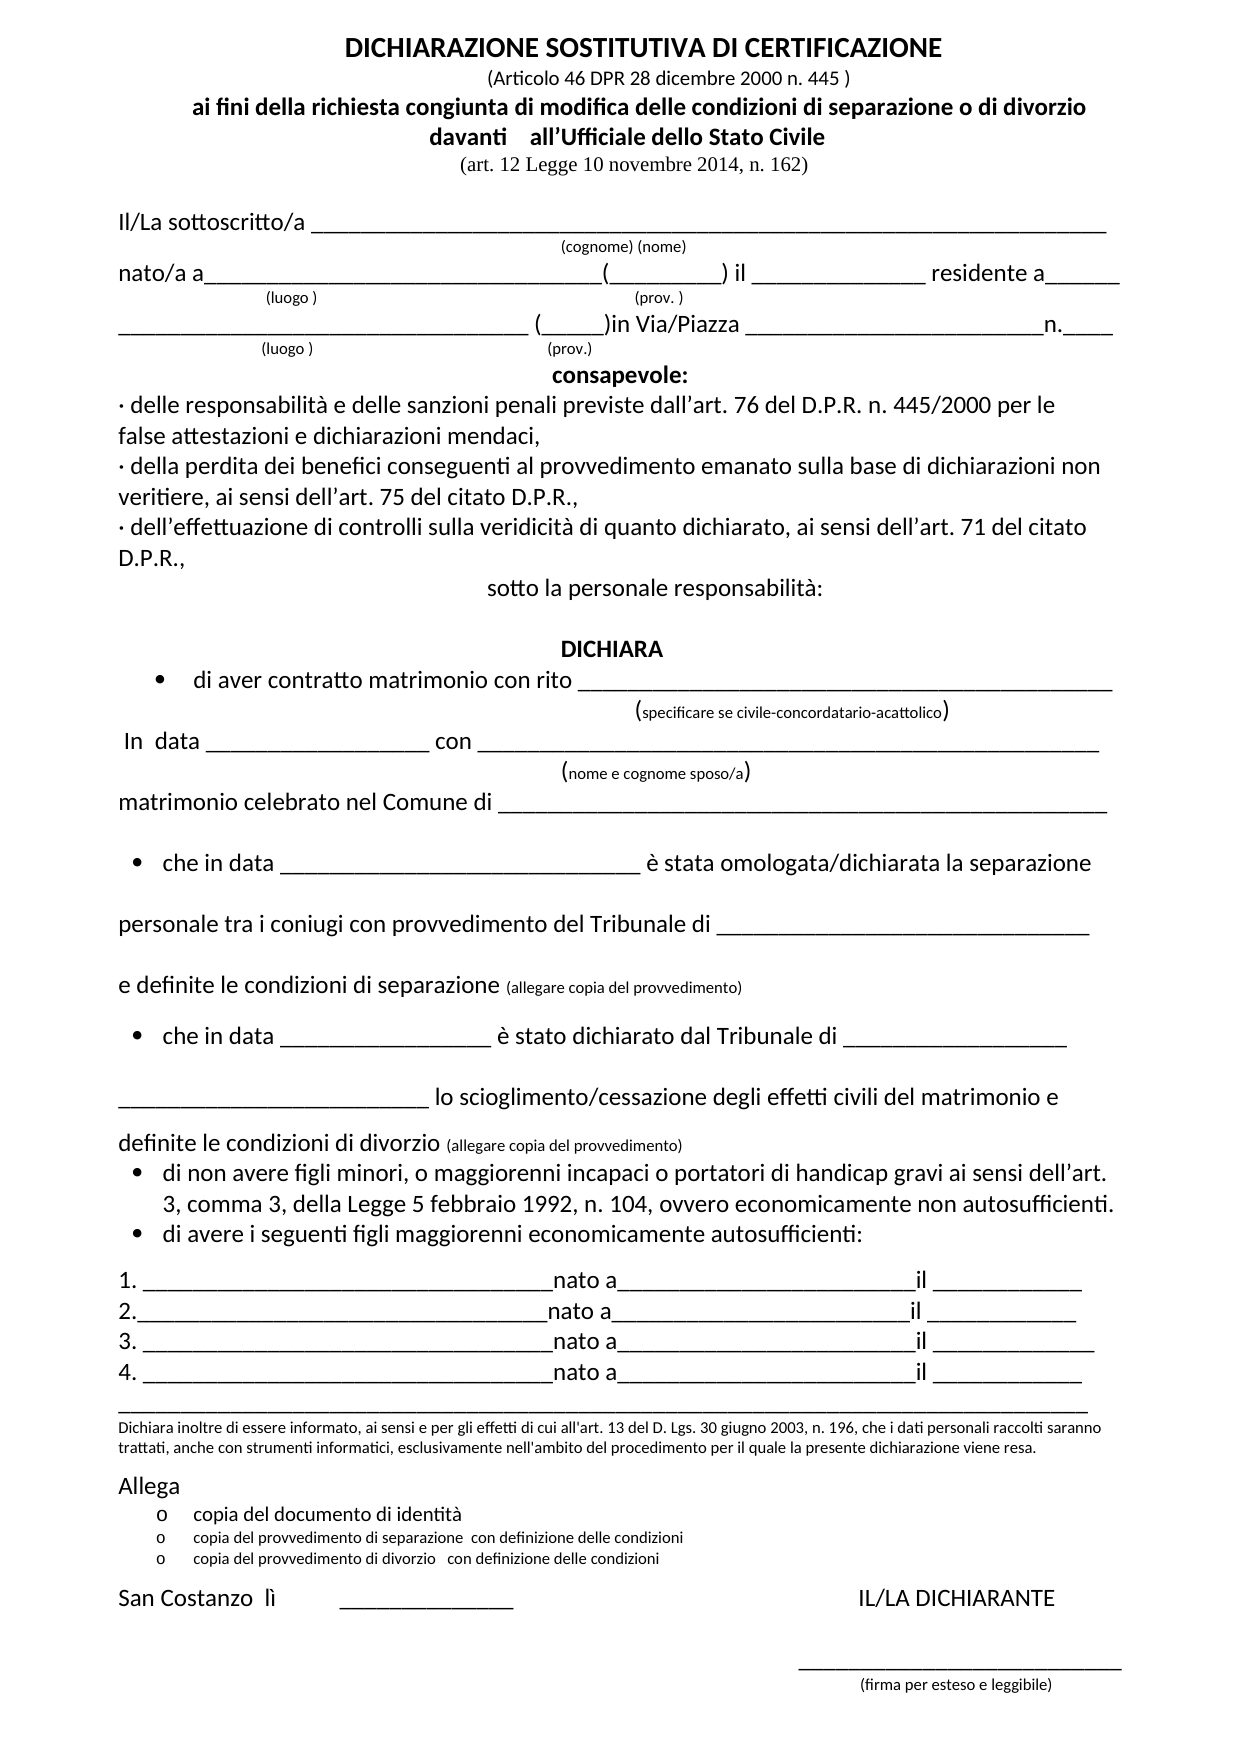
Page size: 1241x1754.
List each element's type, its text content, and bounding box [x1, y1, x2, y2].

text nato/a a________________________________(_________) il ______________ residente a______ [118, 257, 1122, 288]
text Allega [118, 1470, 1122, 1501]
text false attestazioni e dichiarazioni mendaci, [118, 420, 1122, 450]
text sotto la personale responsabilità: [413, 572, 1122, 603]
text · dell’effettuazione di controlli sulla veridicità di quanto dichiarato, ai sensi dell’art. 71 del citato [118, 511, 1122, 542]
text veritiere, ai sensi dell’art. 75 del citato D.P.R., [118, 481, 1122, 511]
text · della perdita dei benefici conseguenti al provvedimento emanato sulla base di dichiarazioni non [118, 450, 1122, 481]
text personale tra i coniugi con provvedimento del Tribunale di ______________________________ [118, 908, 1122, 939]
list di non avere figli minori, o maggiorenni incapaci o portatori di handicap gravi ai sensi dell’art. 3, comma 3, della Legge 5 febbraio 1992, n. 104, ovvero economicamente non autosufficienti. [133, 1157, 1122, 1218]
text definite le condizioni di divorzio (allegare copia del provvedimento) [118, 1127, 1122, 1157]
text davanti all’Ufficiale dello Stato Civile [118, 121, 1122, 152]
text 1. _________________________________nato a________________________il ____________ [118, 1264, 1122, 1295]
text matrimonio celebrato nel Comune di _________________________________________________ [118, 786, 1122, 817]
list di avere i seguenti figli maggiorenni economicamente autosufficienti: [133, 1218, 1122, 1249]
text (nome e cognome sposo/a) [487, 756, 1122, 786]
text San Costanzo lì ______________ IL/LA DICHIARANTE [118, 1582, 1122, 1613]
text DICHIARA [487, 633, 1122, 664]
list che in data _________________ è stato dichiarato dal Tribunale di __________________ [133, 1020, 1122, 1051]
list che in data _____________________________ è stata omologata/dichiarata la separazione [133, 847, 1122, 878]
list copia del provvedimento di separazione con definizione delle condizioni [156, 1527, 1122, 1548]
text 2._________________________________nato a________________________il ____________ [118, 1295, 1122, 1325]
list di aver contratto matrimonio con rito ___________________________________________ [156, 664, 1122, 694]
text _________________________ lo scioglimento/cessazione degli effetti civili del matrimonio e [118, 1081, 1122, 1112]
text consapevole: [118, 359, 1122, 389]
text (art. 12 Legge 10 novembre 2014, n. 162) [413, 152, 1122, 176]
text In data __________________ con __________________________________________________ [118, 725, 1122, 756]
text (Articolo 46 DPR 28 dicembre 2000 n. 445 ) [413, 65, 1122, 91]
text (firma per esteso e leggibile) [118, 1674, 1122, 1694]
text Dichiara inoltre di essere informato, ai sensi e per gli effetti di cui all'art. 13 del D. Lgs. 30 giugno 2003, n. 196, che i dati personali raccolti saranno [118, 1417, 1122, 1437]
text 4. _________________________________nato a________________________il ____________ [118, 1356, 1122, 1386]
list copia del provvedimento di divorzio con definizione delle condizioni [156, 1548, 1122, 1569]
text ai fini della richiesta congiunta di modifica delle condizioni di separazione o di divorzio [118, 91, 1122, 121]
text DICHIARAZIONE SOSTITUTIVA DI CERTIFICAZIONE [192, 29, 1122, 65]
text · delle responsabilità e delle sanzioni penali previste dall’art. 76 del D.P.R. n. 445/2000 per le [118, 389, 1122, 420]
text trattati, anche con strumenti informatici, esclusivamente nell'ambito del procedimento per il quale la presente dichiarazione viene resa. [118, 1437, 1122, 1457]
text ______________________________________________________________________________ [118, 1386, 1122, 1417]
text (specificare se civile-concordatario-acattolico) [561, 694, 1122, 725]
text 3. _________________________________nato a________________________il _____________ [118, 1325, 1122, 1356]
text Il/La sottoscritto/a ________________________________________________________________ [118, 206, 1122, 237]
text __________________________ [118, 1643, 1122, 1674]
text _________________________________ (_____)in Via/Piazza ________________________n.____ [118, 308, 1122, 338]
text (cognome) (nome) [487, 237, 1122, 257]
text (luogo ) (prov. ) [192, 288, 1122, 308]
text e definite le condizioni di separazione (allegare copia del provvedimento) [118, 969, 1122, 1000]
text D.P.R., [118, 542, 1122, 572]
text (luogo ) (prov.) [118, 338, 1122, 359]
list copia del documento di identità [156, 1501, 1122, 1527]
